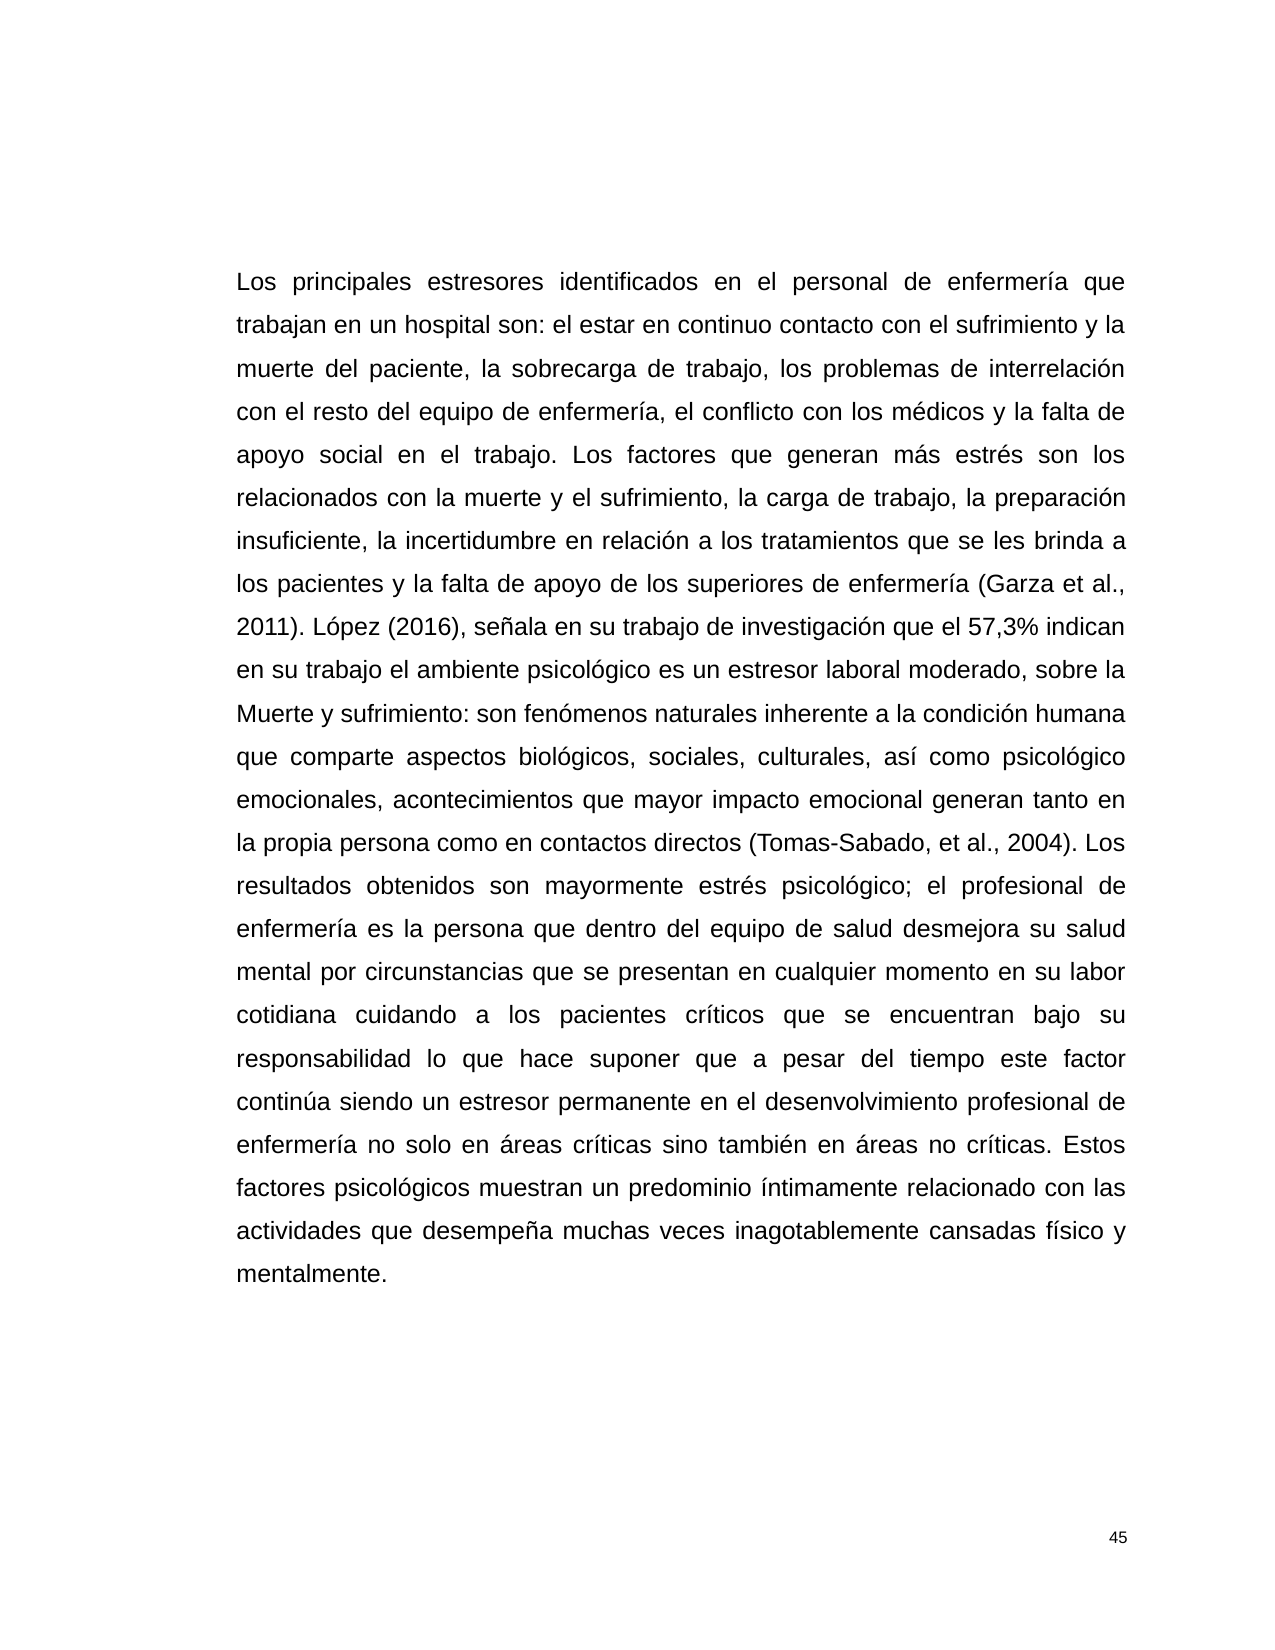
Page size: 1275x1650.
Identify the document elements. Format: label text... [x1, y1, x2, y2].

text Los principales estresores identificados en el personal de enfermería que trabajan en un hospital son: el estar en continuo contacto con el sufrimiento y la muerte del paciente, la sobrecarga de trabajo, los problemas de interrelación con el resto del equipo de enfermería, el conflicto con los médicos y la falta de apoyo social en el trabajo. Los factores que generan más estrés son los relacionados con la muerte y el sufrimiento, la carga de trabajo, la preparación insuficiente, la incertidumbre en relación a los tratamientos que se les brinda a los pacientes y la falta de apoyo de los superiores de enfermería (Garza et al., 2011). López (2016), señala en su trabajo de investigación que el 57,3% indican en su trabajo el ambiente psicológico es un estresor laboral moderado, sobre la Muerte y sufrimiento: son fenómenos naturales inherente a la condición humana que comparte aspectos biológicos, sociales, culturales, así como psicológico emocionales, acontecimientos que mayor impacto emocional generan tanto en la propia persona como en contactos directos (Tomas-Sabado, et al., 2004). Los resultados obtenidos son mayormente estrés psicológico; el profesional de enfermería es la persona que dentro del equipo de salud desmejora su salud mental por circunstancias que se presentan en cualquier momento en su labor cotidiana cuidando a los pacientes críticos que se encuentran bajo su responsabilidad lo que hace suponer que a pesar del tiempo este factor continúa siendo un estresor permanente en el desenvolvimiento profesional de enfermería no solo en áreas críticas sino también en áreas no críticas. Estos factores psicológicos muestran un predominio íntimamente relacionado con las actividades que desempeña muchas veces inagotablemente cansadas físico y mentalmente. [236, 267, 1127, 1288]
